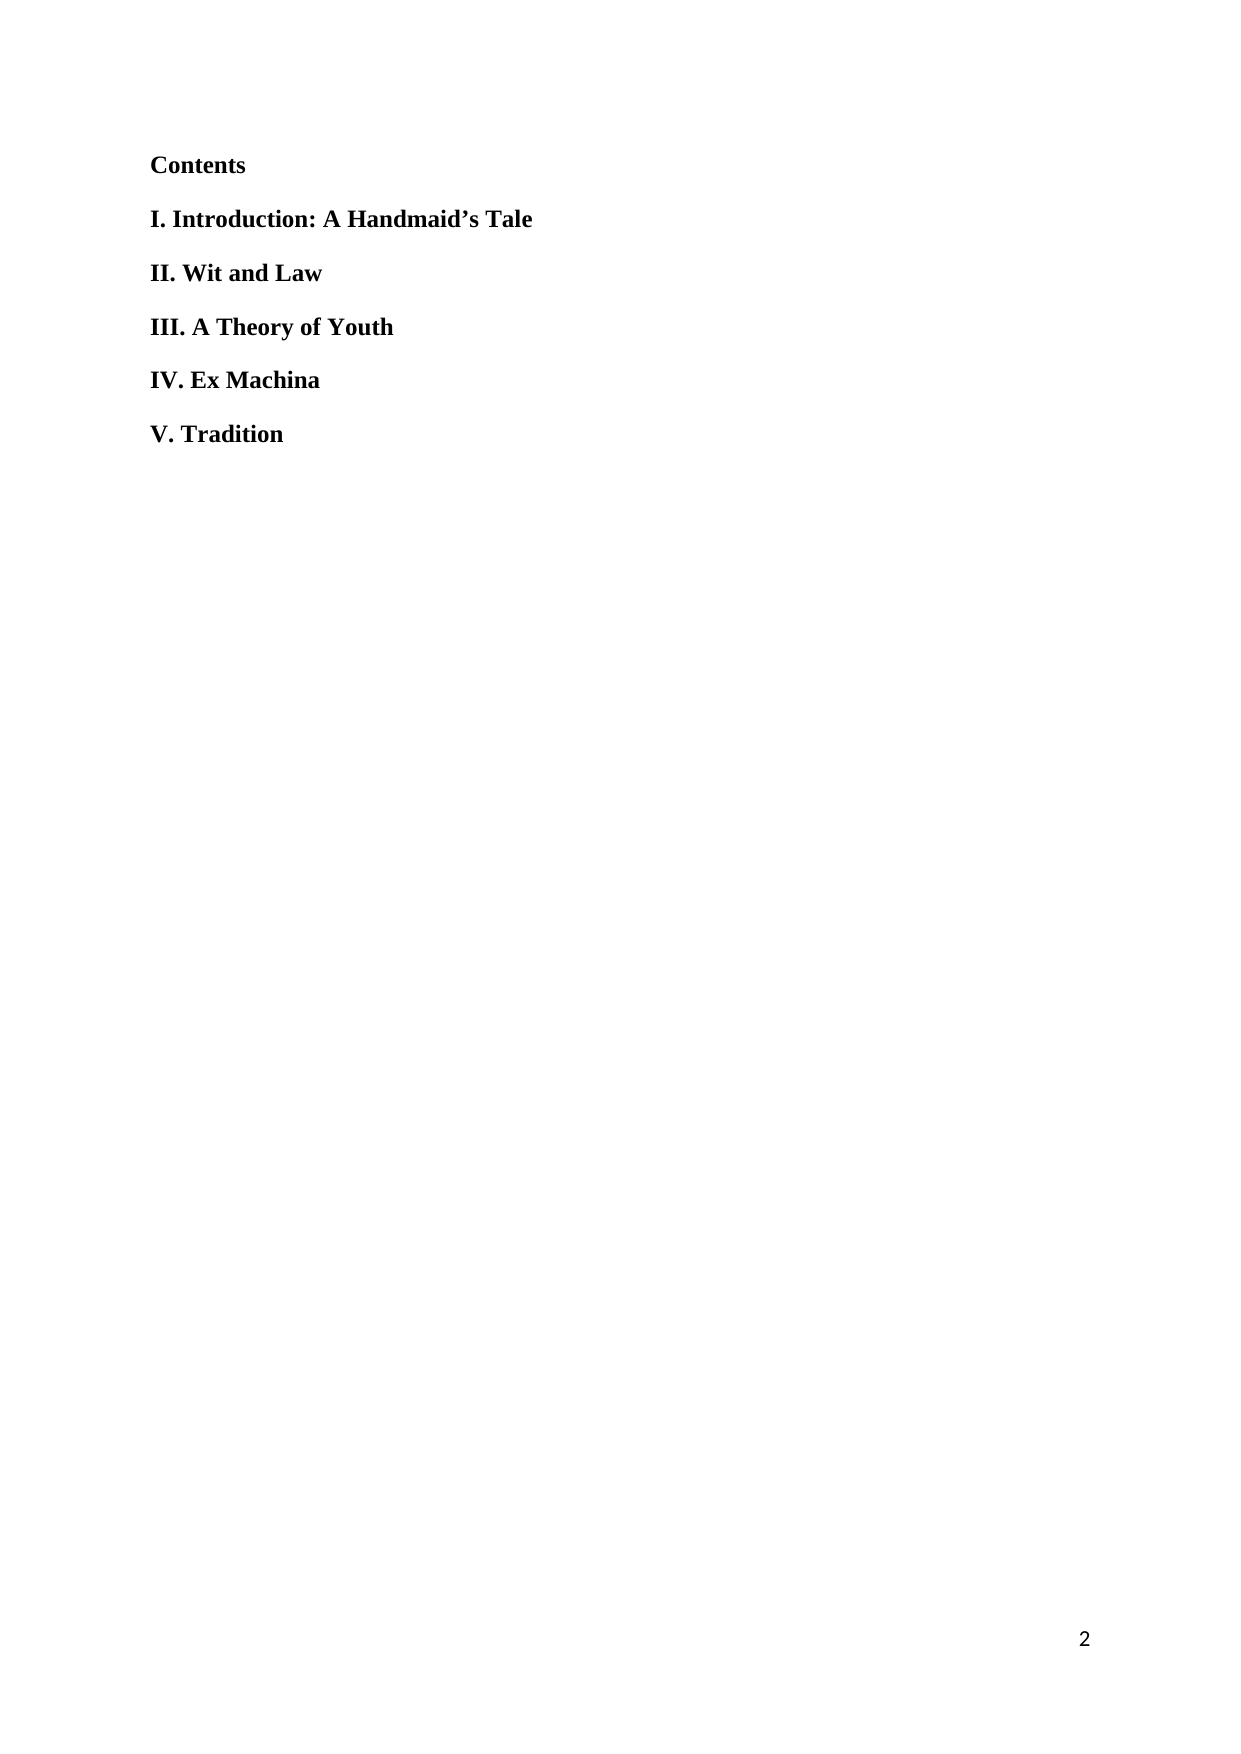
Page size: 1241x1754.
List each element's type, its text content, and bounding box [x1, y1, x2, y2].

text V. Tradition [150, 419, 1090, 448]
text III. A Theory of Youth [150, 312, 1090, 340]
text Contents [150, 150, 1090, 179]
text I. Introduction: A Handmaid’s Tale [150, 204, 1090, 233]
text IV. Ex Machina [150, 365, 1090, 394]
text II. Wit and Law [150, 258, 1090, 286]
